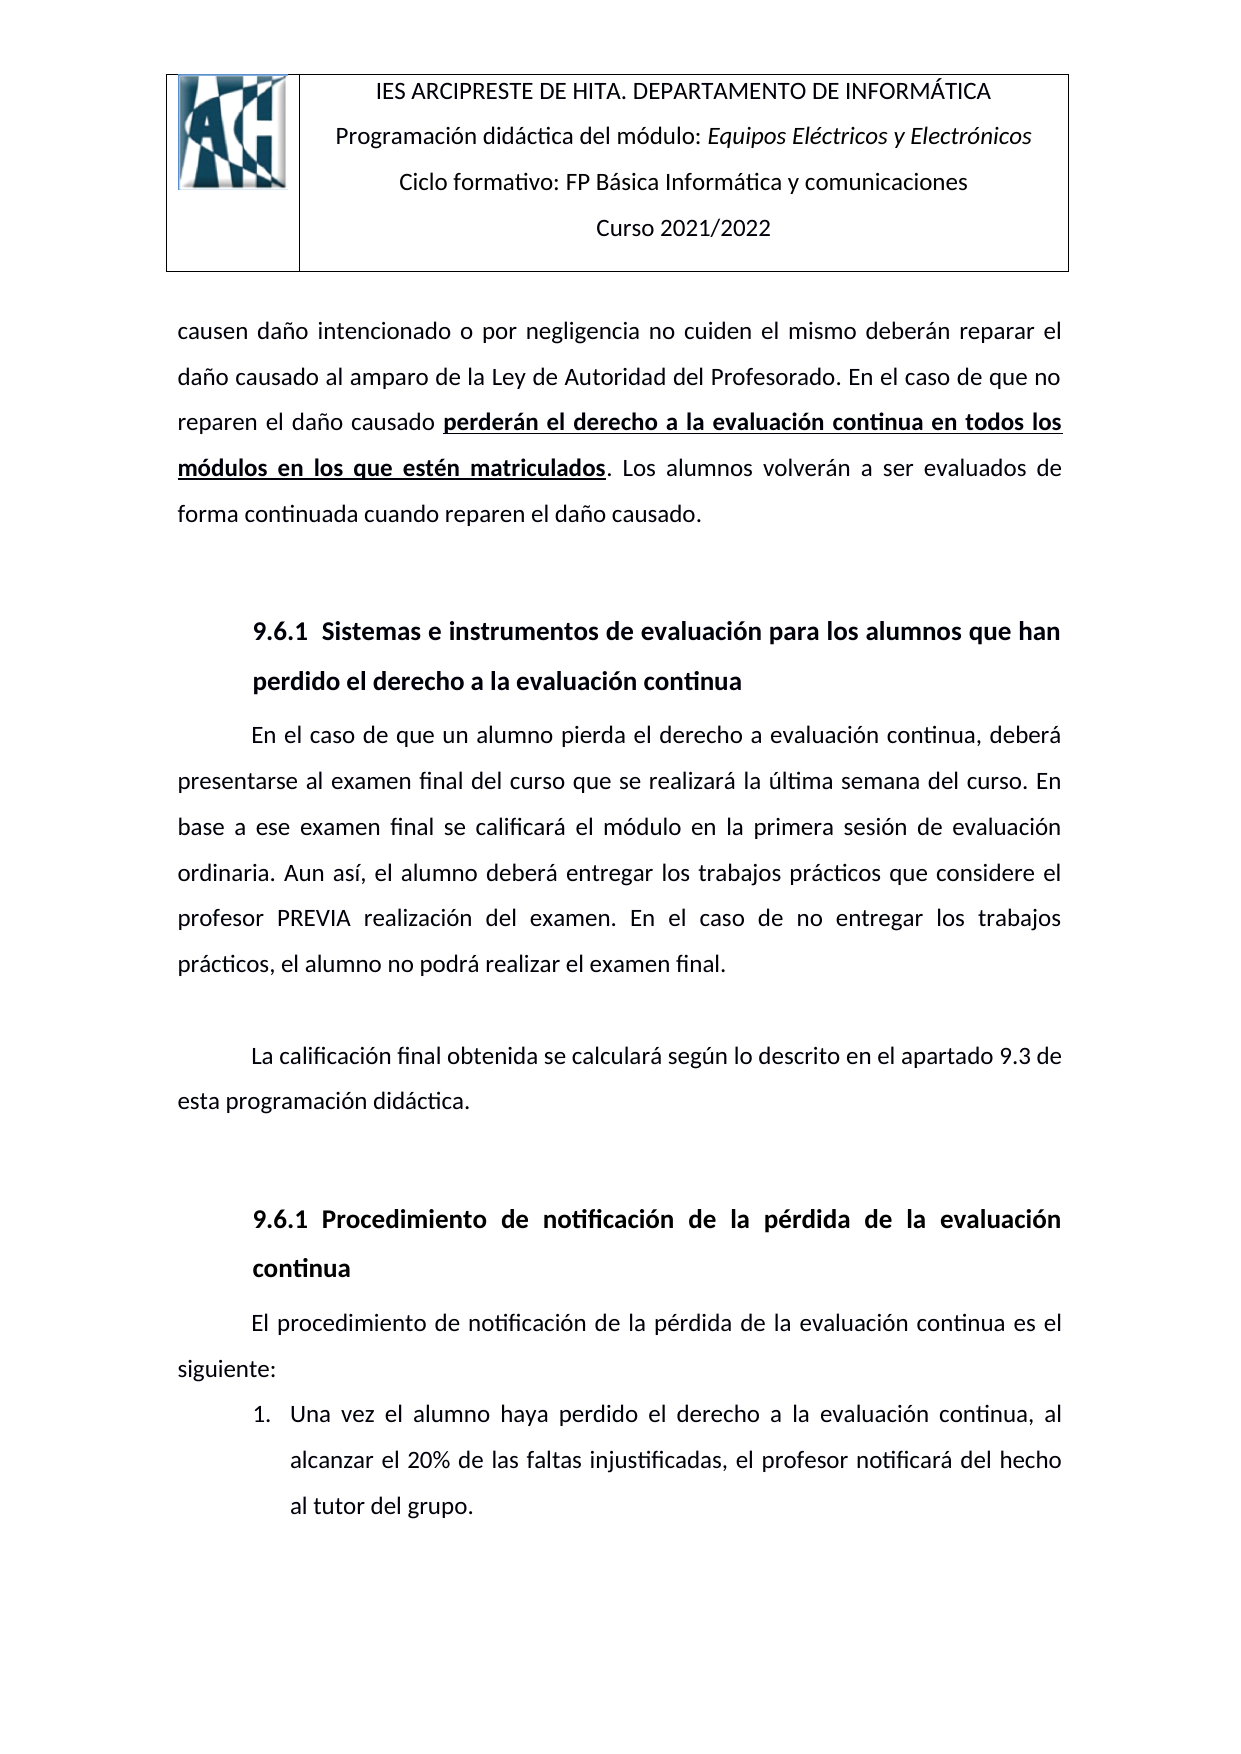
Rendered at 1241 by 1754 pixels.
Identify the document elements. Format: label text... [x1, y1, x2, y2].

text El procedimiento de notificación de la pérdida de la evaluación continua es el siguiente: [177, 1307, 1063, 1383]
picture [176, 74, 289, 190]
text En el caso de que un alumno pierda el derecho a evaluación continua, deberá presentarse al examen final del curso que se realizará la última semana del curso. En base a ese examen final se calificará el módulo en la primera sesión de evaluación ordinaria. Aun así, el alumno deberá entregar los trabajos prácticos que considere el profesor PREVIA realización del examen. En el caso de no entregar los trabajos prácticos, el alumno no podrá realizar el examen final. [177, 720, 1063, 979]
list 9.6.1 Procedimiento de notificación de la pérdida de la evaluación continua [252, 1202, 1063, 1284]
list 9.6.1 Sistemas e instrumentos de evaluación para los alumnos que han perdido el derecho a la evaluación continua [252, 614, 1063, 697]
text La calificación final obtenida se calculará según lo descrito en el apartado 9.3 de esta programación didáctica. [177, 1040, 1063, 1116]
list Una vez el alumno haya perdido el derecho a la evaluación continua, al alcanzar el 20% de las faltas injustificadas, el profesor notificará del hecho al tutor del grupo. [252, 1399, 1063, 1521]
